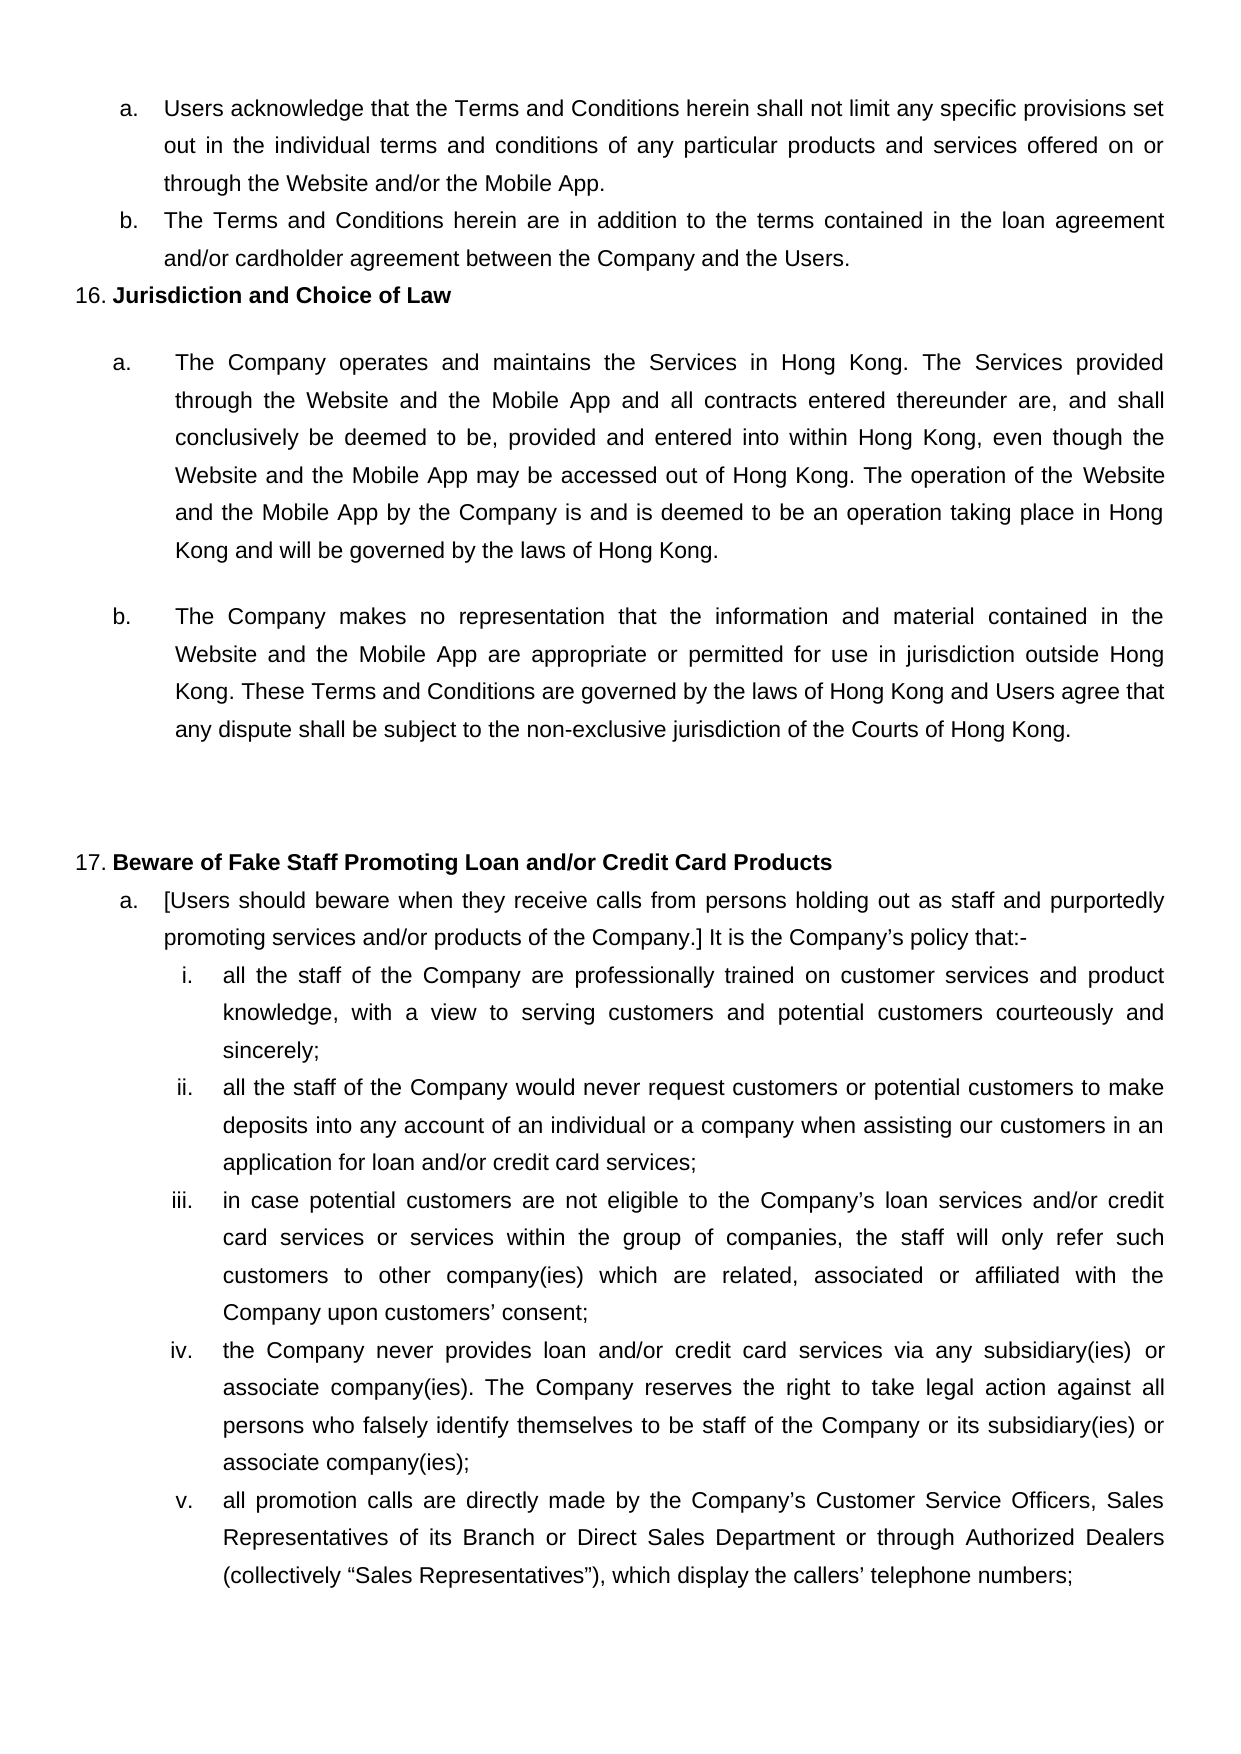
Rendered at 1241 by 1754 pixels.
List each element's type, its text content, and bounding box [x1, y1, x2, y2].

list Beware of Fake Staff Promoting Loan and/or Credit Card Products [75, 844, 1165, 881]
list all the staff of the Company are professionally trained on customer services and product knowledge, with a view to serving customers and potential customers courteously and sincerely; [193, 956, 1165, 1069]
list all promotion calls are directly made by the Company’s Customer Service Officers, Sales Representatives of its Branch or Direct Sales Department or through Authorized Dealers (collectively “Sales Representatives”), which display the callers’ telephone numbers; [193, 1481, 1165, 1594]
list in case potential customers are not eligible to the Company’s loan services and/or credit card services or services within the group of companies, the staff will only refer such customers to other company(ies) which are related, associated or affiliated with the Company upon customers’ consent; [193, 1181, 1165, 1331]
text a. The Company operates and maintains the Services in Hong Kong. The Services provided through the Website and the Mobile App and all contracts entered thereunder are, and shall conclusively be deemed to be, provided and entered into within Hong Kong, even though the Website and the Mobile App may be accessed out of Hong Kong. The operation of the Website and the Mobile App by the Company is and is deemed to be an operation taking place in Hong Kong and will be governed by the laws of Hong Kong. [112, 344, 1165, 569]
text b. The Company makes no representation that the information and material contained in the Website and the Mobile App are appropriate or permitted for use in jurisdiction outside Hong Kong. These Terms and Conditions are governed by the laws of Hong Kong and Users agree that any dispute shall be subject to the non-exclusive jurisdiction of the Courts of Hong Kong. [112, 598, 1165, 748]
list Jurisdiction and Choice of Law [75, 277, 1165, 314]
list the Company never provides loan and/or credit card services via any subsidiary(ies) or associate company(ies). The Company reserves the right to take legal action against all persons who falsely identify themselves to be staff of the Company or its subsidiary(ies) or associate company(ies); [193, 1331, 1165, 1481]
list [Users should beware when they receive calls from persons holding out as staff and purportedly promoting services and/or products of the Company.] It is the Company’s policy that:- [119, 881, 1165, 956]
list The Terms and Conditions herein are in addition to the terms contained in the loan agreement and/or cardholder agreement between the Company and the Users. [119, 202, 1165, 277]
list Users acknowledge that the Terms and Conditions herein shall not limit any specific provisions set out in the individual terms and conditions of any particular products and services offered on or through the Website and/or the Mobile App. [119, 89, 1165, 202]
list all the staff of the Company would never request customers or potential customers to make deposits into any account of an individual or a company when assisting our customers in an application for loan and/or credit card services; [193, 1069, 1165, 1181]
